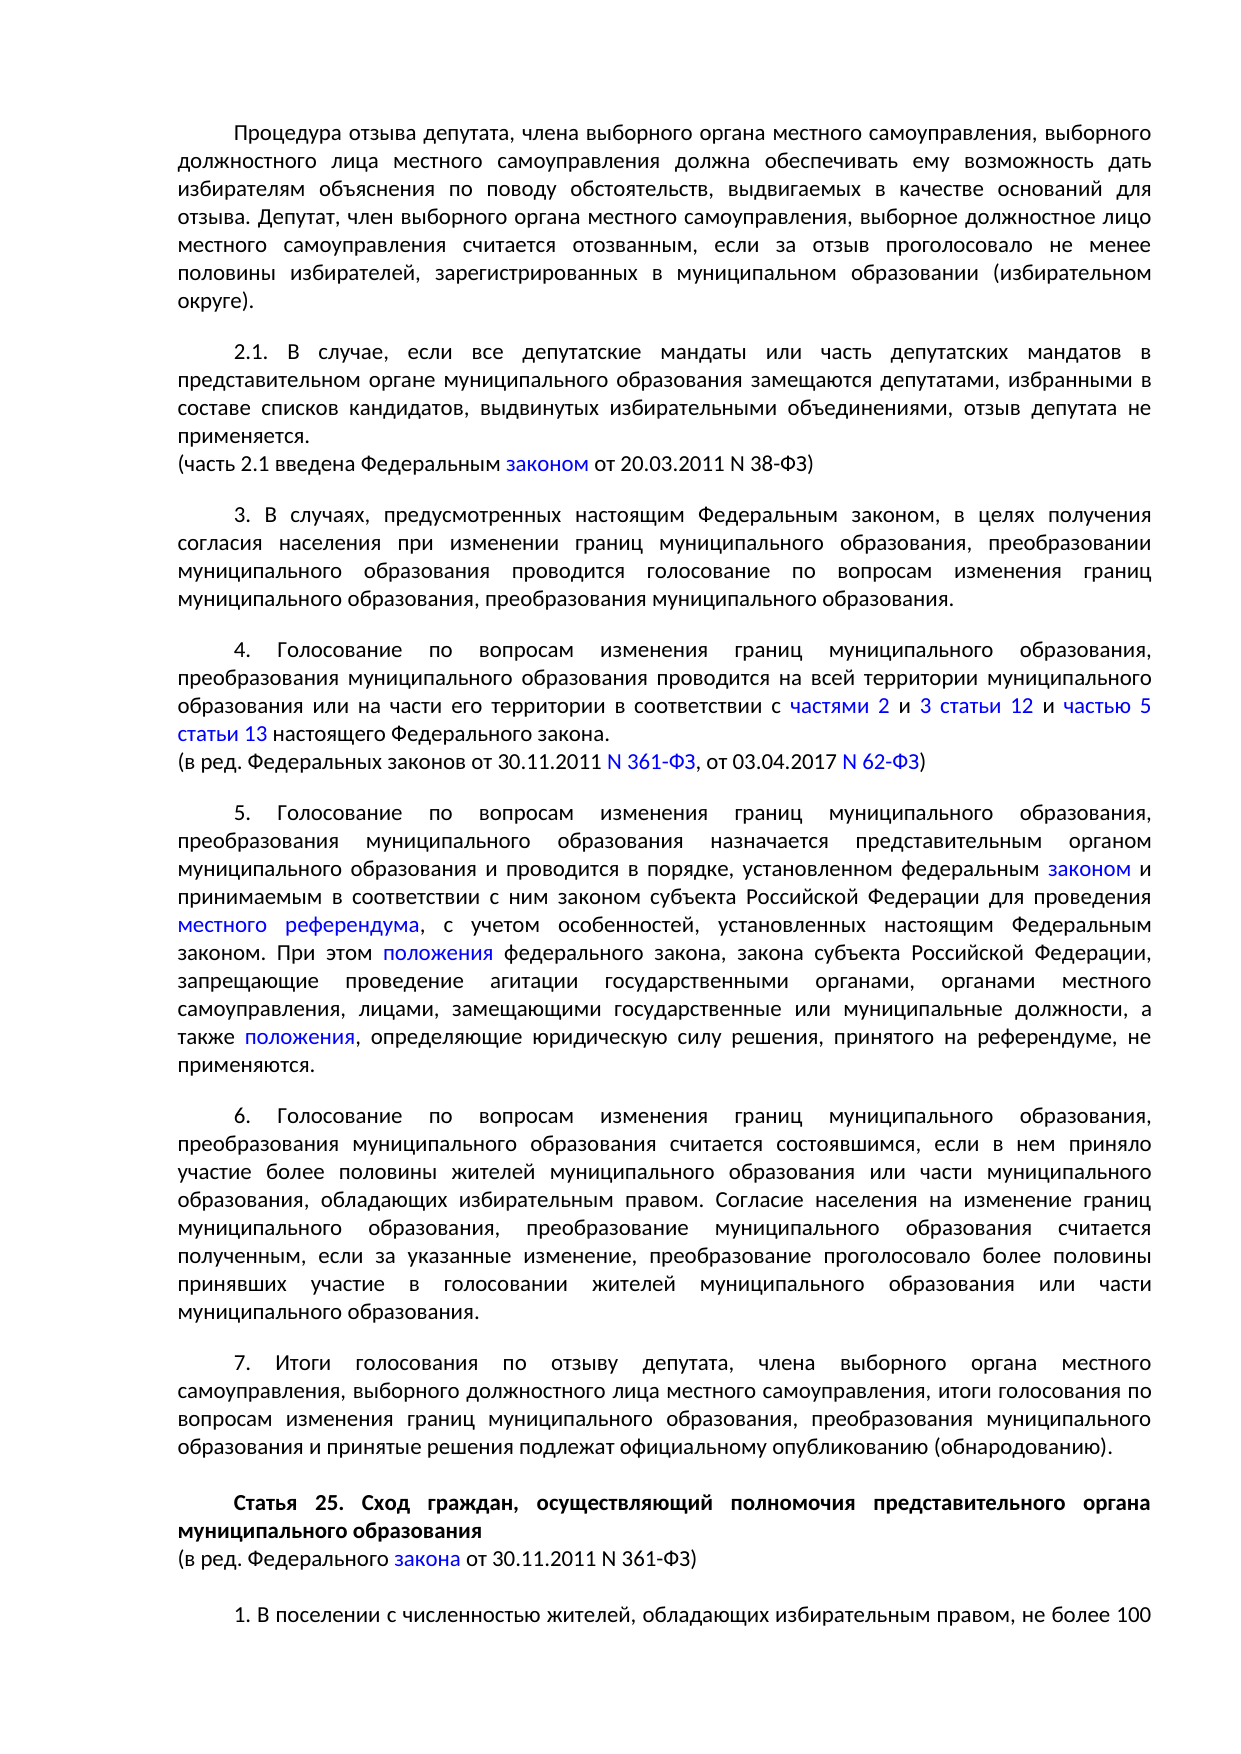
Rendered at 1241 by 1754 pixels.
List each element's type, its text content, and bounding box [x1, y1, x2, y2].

text 3. В случаях, предусмотренных настоящим Федеральным законом, в целях получения согласия населения при изменении границ муниципального образования, преобразовании муниципального образования проводится голосование по вопросам изменения границ муниципального образования, преобразования муниципального образования. [177, 500, 1152, 612]
title Статья 25. Сход граждан, осуществляющий полномочия представительного органа муниципального образования [177, 1488, 1152, 1544]
text (в ред. Федеральных законов от 30.11.2011 N 361-ФЗ, от 03.04.2017 N 62-ФЗ) [177, 747, 1152, 775]
text Процедура отзыва депутата, члена выборного органа местного самоуправления, выборного должностного лица местного самоуправления должна обеспечивать ему возможность дать избирателям объяснения по поводу обстоятельств, выдвигаемых в качестве оснований для отзыва. Депутат, член выборного органа местного самоуправления, выборное должностное лицо местного самоуправления считается отозванным, если за отзыв проголосовало не менее половины избирателей, зарегистрированных в муниципальном образовании (избирательном округе). [177, 118, 1152, 314]
text (часть 2.1 введена Федеральным законом от 20.03.2011 N 38-ФЗ) [177, 449, 1152, 477]
text 6. Голосование по вопросам изменения границ муниципального образования, преобразования муниципального образования считается состоявшимся, если в нем приняло участие более половины жителей муниципального образования или части муниципального образования, обладающих избирательным правом. Согласие населения на изменение границ муниципального образования, преобразование муниципального образования считается полученным, если за указанные изменение, преобразование проголосовало более половины принявших участие в голосовании жителей муниципального образования или части муниципального образования. [177, 1101, 1152, 1326]
text 5. Голосование по вопросам изменения границ муниципального образования, преобразования муниципального образования назначается представительным органом муниципального образования и проводится в порядке, установленном федеральным законом и принимаемым в соответствии с ним законом субъекта Российской Федерации для проведения местного референдума, с учетом особенностей, установленных настоящим Федеральным законом. При этом положения федерального закона, закона субъекта Российской Федерации, запрещающие проведение агитации государственными органами, органами местного самоуправления, лицами, замещающими государственные или муниципальные должности, а также положения, определяющие юридическую силу решения, принятого на референдуме, не применяются. [177, 798, 1152, 1078]
text 7. Итоги голосования по отзыву депутата, члена выборного органа местного самоуправления, выборного должностного лица местного самоуправления, итоги голосования по вопросам изменения границ муниципального образования, преобразования муниципального образования и принятые решения подлежат официальному опубликованию (обнародованию). [177, 1348, 1152, 1461]
text 4. Голосование по вопросам изменения границ муниципального образования, преобразования муниципального образования проводится на всей территории муниципального образования или на части его территории в соответствии с частями 2 и 3 статьи 12 и частью 5 статьи 13 настоящего Федерального закона. [177, 635, 1152, 747]
text (в ред. Федерального закона от 30.11.2011 N 361-ФЗ) [177, 1544, 1152, 1573]
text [177, 1601, 1152, 1629]
text 2.1. В случае, если все депутатские мандаты или часть депутатских мандатов в представительном органе муниципального образования замещаются депутатами, избранными в составе списков кандидатов, выдвинутых избирательными объединениями, отзыв депутата не применяется. [177, 337, 1152, 449]
